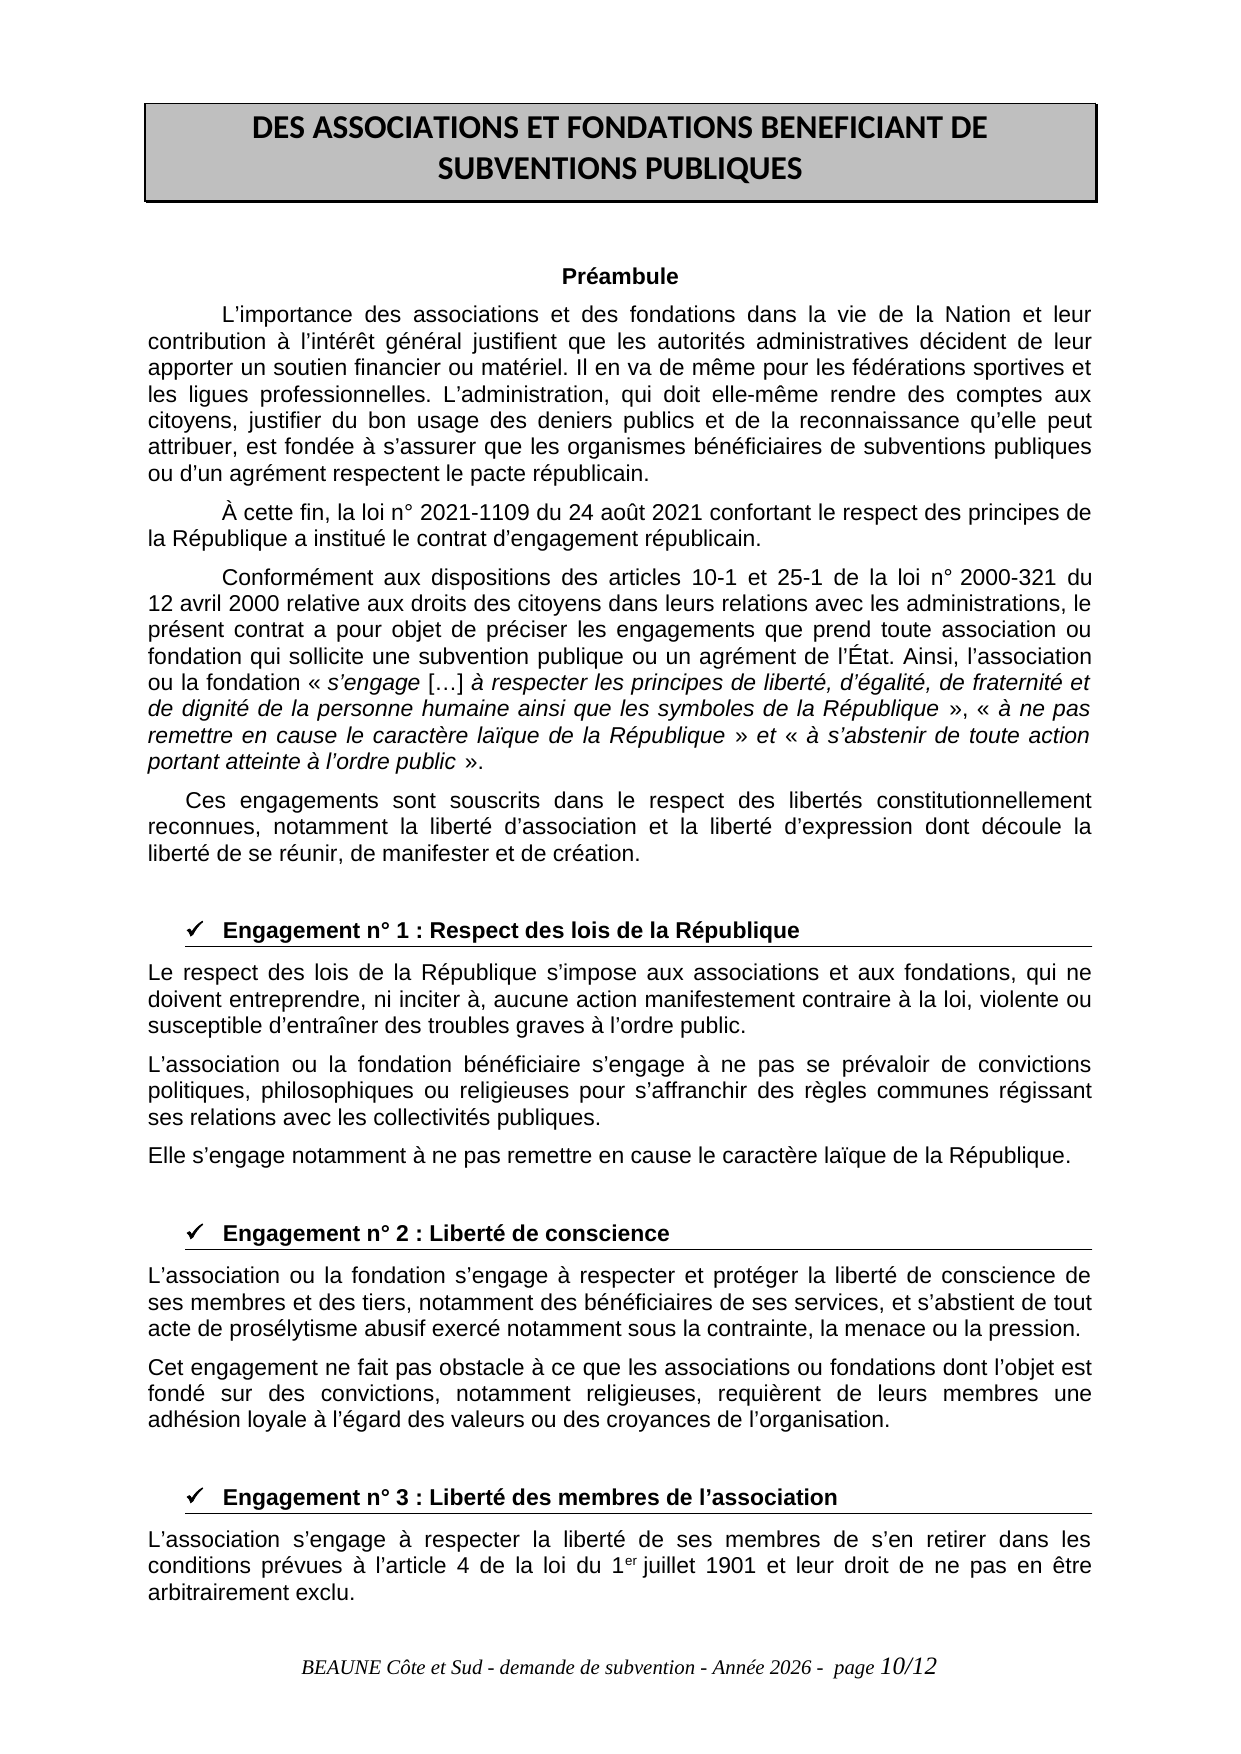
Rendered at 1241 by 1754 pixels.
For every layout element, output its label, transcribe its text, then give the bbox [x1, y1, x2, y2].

text Ces engagements sont souscrits dans le respect des libertés constitutionnellement reconnues, notamment la liberté d’association et la liberté d’expression dont découle la liberté de se réunir, de manifester et de création. [148, 787, 1092, 866]
text SUBVENTIONS PUBLIQUES [146, 143, 1095, 200]
list Engagement n° 1 : Respect des lois de la République [185, 917, 1092, 946]
list Engagement n° 3 : Liberté des membres de l’association [185, 1484, 1092, 1513]
text Elle s’engage notamment à ne pas remettre en cause le caractère laïque de la République. [148, 1142, 1092, 1169]
text DES ASSOCIATIONS ET FONDATIONS BENEFICIANT DE [146, 104, 1095, 143]
text L’association s’engage à respecter la liberté de ses membres de s’en retirer dans les conditions prévues à l’article 4 de la loi du 1er juillet 1901 et leur droit de ne pas en être arbitrairement exclu. [148, 1526, 1092, 1605]
list Engagement n° 2 : Liberté de conscience [185, 1220, 1092, 1249]
text L’importance des associations et des fondations dans la vie de la Nation et leur contribution à l’intérêt général justifient que les autorités administratives décident de leur apporter un soutien financier ou matériel. Il en va de même pour les fédérations sportives et les ligues professionnelles. L’administration, qui doit elle-même rendre des comptes aux citoyens, justifier du bon usage des deniers publics et de la reconnaissance qu’elle peut attribuer, est fondée à s’assurer que les organismes bénéficiaires de subventions publiques ou d’un agrément respectent le pacte républicain. [148, 301, 1092, 486]
text Conformément aux dispositions des articles 10-1 et 25-1 de la loi n° 2000-321 du 12 avril 2000 relative aux droits des citoyens dans leurs relations avec les administrations, le présent contrat a pour objet de préciser les engagements que prend toute association ou fondation qui sollicite une subvention publique ou un agrément de l’État. Ainsi, l’association ou la fondation « s’engage […] à respecter les principes de liberté, d’égalité, de fraternité et de dignité de la personne humaine ainsi que les symboles de la République », « à ne pas remettre en cause le caractère laïque de la République » et « à s’abstenir de toute action portant atteinte à l’ordre public ». [148, 564, 1092, 774]
text L’association ou la fondation bénéficiaire s’engage à ne pas se prévaloir de convictions politiques, philosophiques ou religieuses pour s’affranchir des règles communes régissant ses relations avec les collectivités publiques. [148, 1051, 1092, 1130]
text Cet engagement ne fait pas obstacle à ce que les associations ou fondations dont l’objet est fondé sur des convictions, notamment religieuses, requièrent de leurs membres une adhésion loyale à l’égard des valeurs ou des croyances de l’organisation. [148, 1354, 1092, 1433]
text À cette fin, la loi n° 2021-1109 du 24 août 2021 confortant le respect des principes de la République a institué le contrat d’engagement républicain. [148, 498, 1092, 551]
text Préambule [148, 263, 1092, 289]
text Le respect des lois de la République s’impose aux associations et aux fondations, qui ne doivent entreprendre, ni inciter à, aucune action manifestement contraire à la loi, violente ou susceptible d’entraîner des troubles graves à l’ordre public. [148, 959, 1092, 1038]
text L’association ou la fondation s’engage à respecter et protéger la liberté de conscience de ses membres et des tiers, notamment des bénéficiaires de ses services, et s’abstient de tout acte de prosélytisme abusif exercé notamment sous la contrainte, la menace ou la pression. [148, 1262, 1092, 1341]
